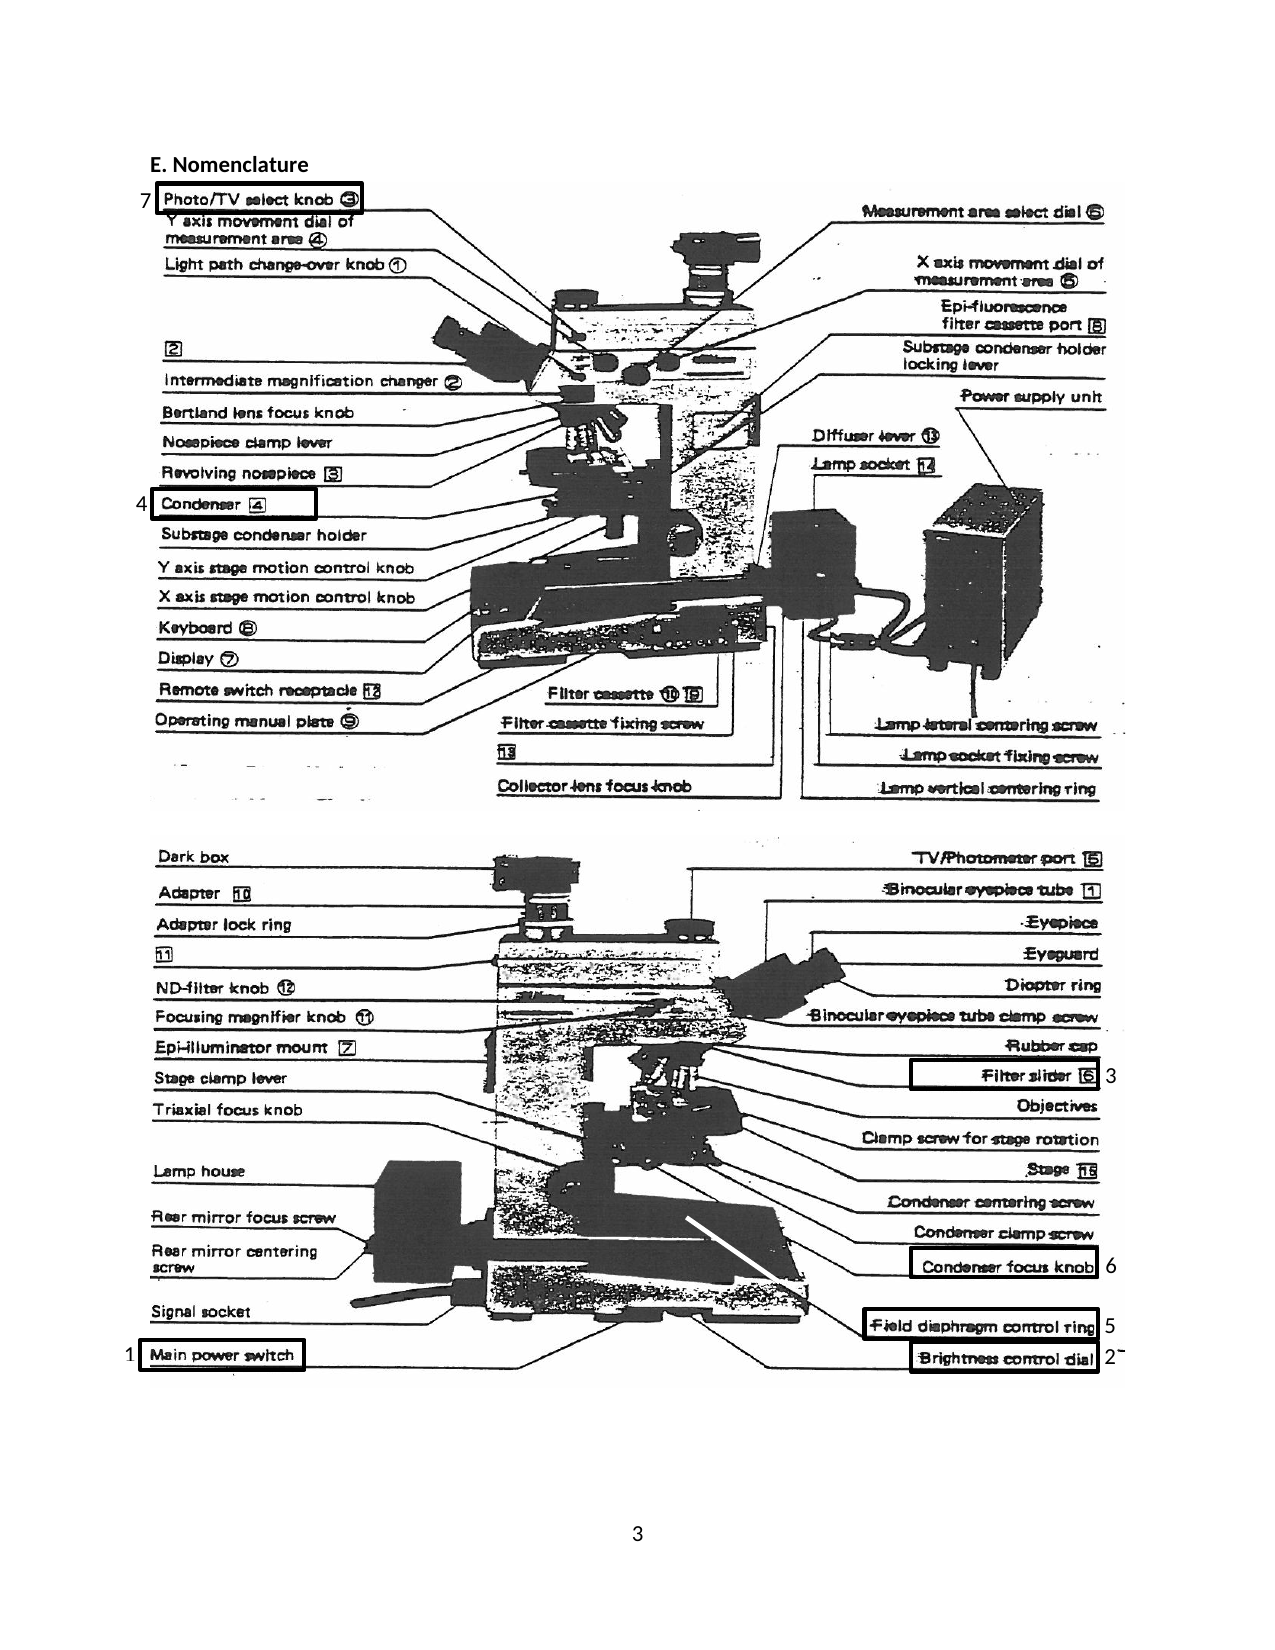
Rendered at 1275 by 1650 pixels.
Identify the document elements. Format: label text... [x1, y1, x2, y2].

subtitle E. Nomenclature [150, 150, 1125, 178]
